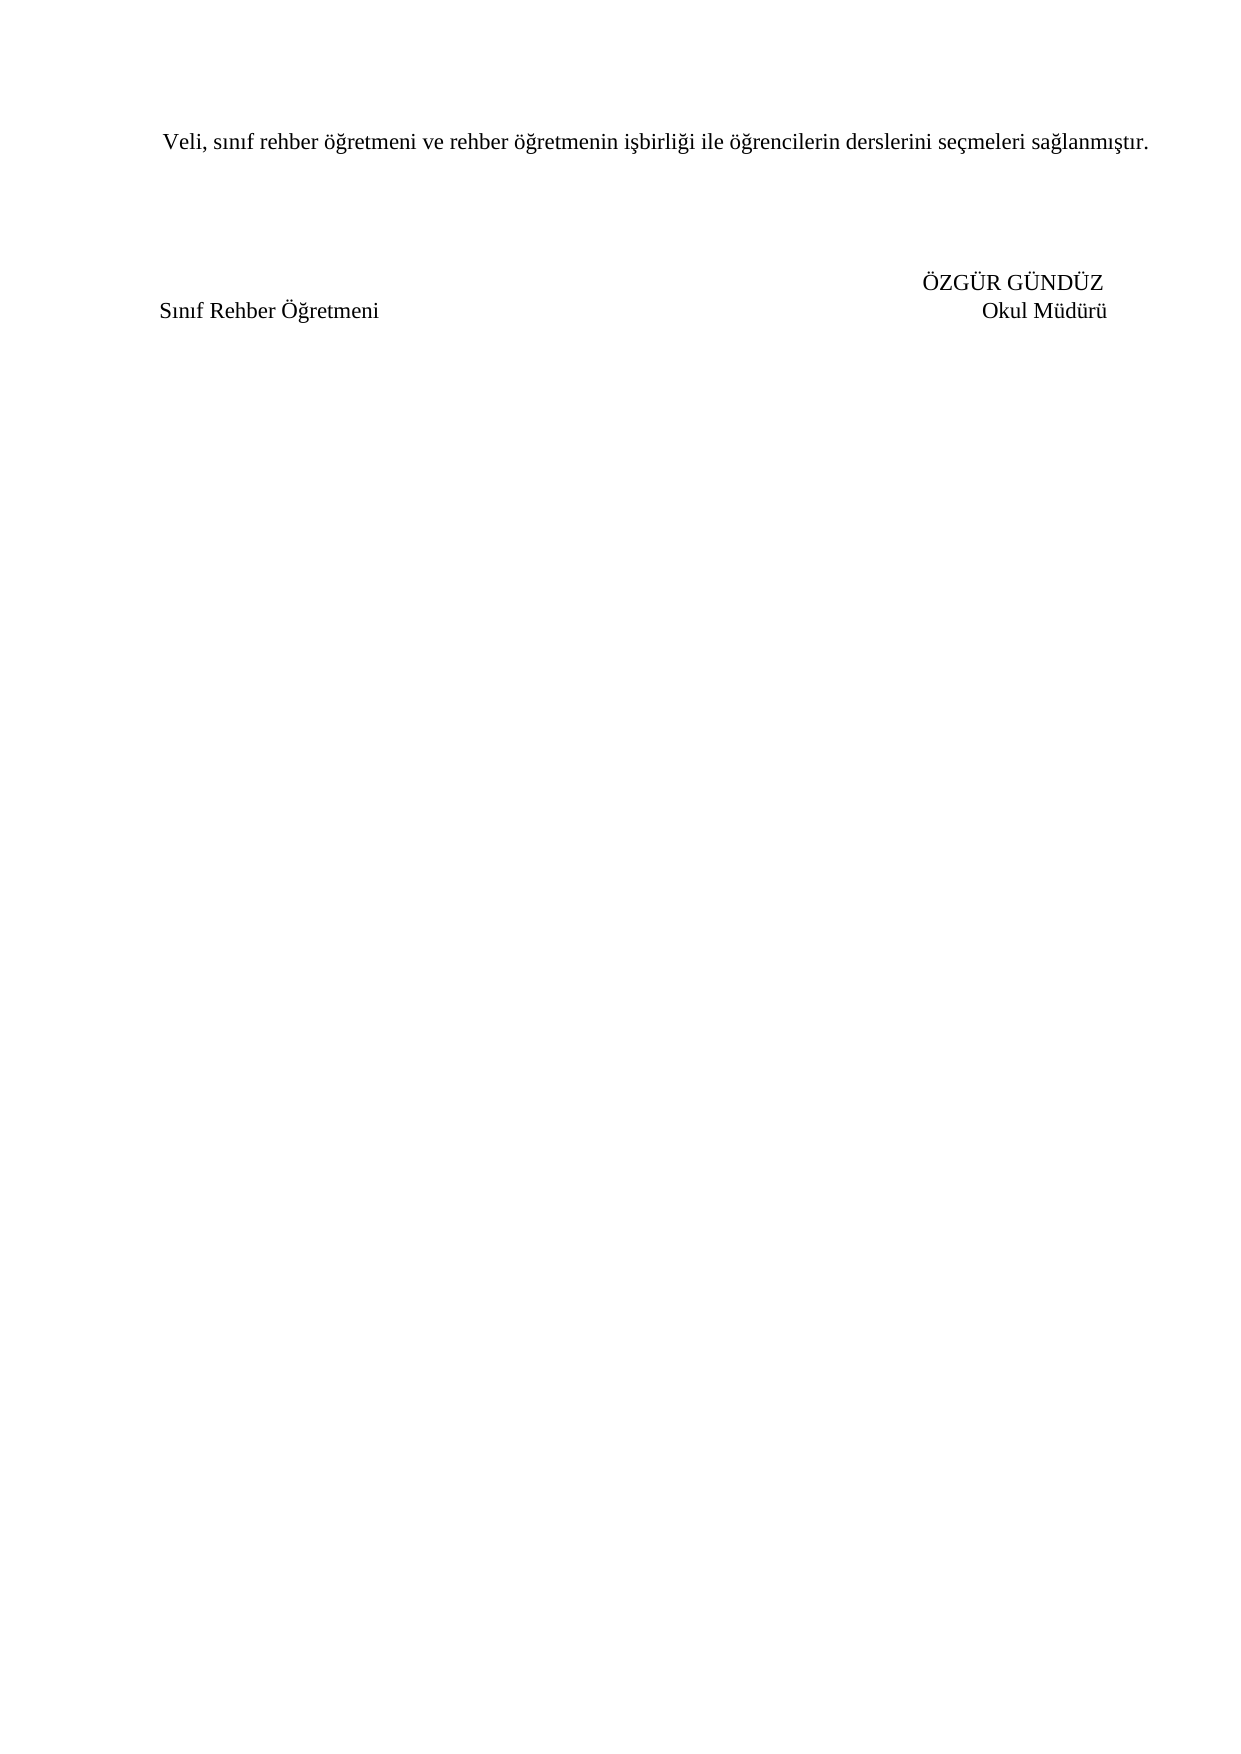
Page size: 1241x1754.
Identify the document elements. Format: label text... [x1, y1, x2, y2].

text Sınıf Rehber Öğretmeni Okul Müdürü [148, 297, 1165, 324]
text ÖZGÜR GÜNDÜZ [148, 269, 1165, 296]
text Veli, sınıf rehber öğretmeni ve rehber öğretmenin işbirliği ile öğrencilerin derslerini seçmeleri sağlanmıştır. [148, 128, 1165, 154]
